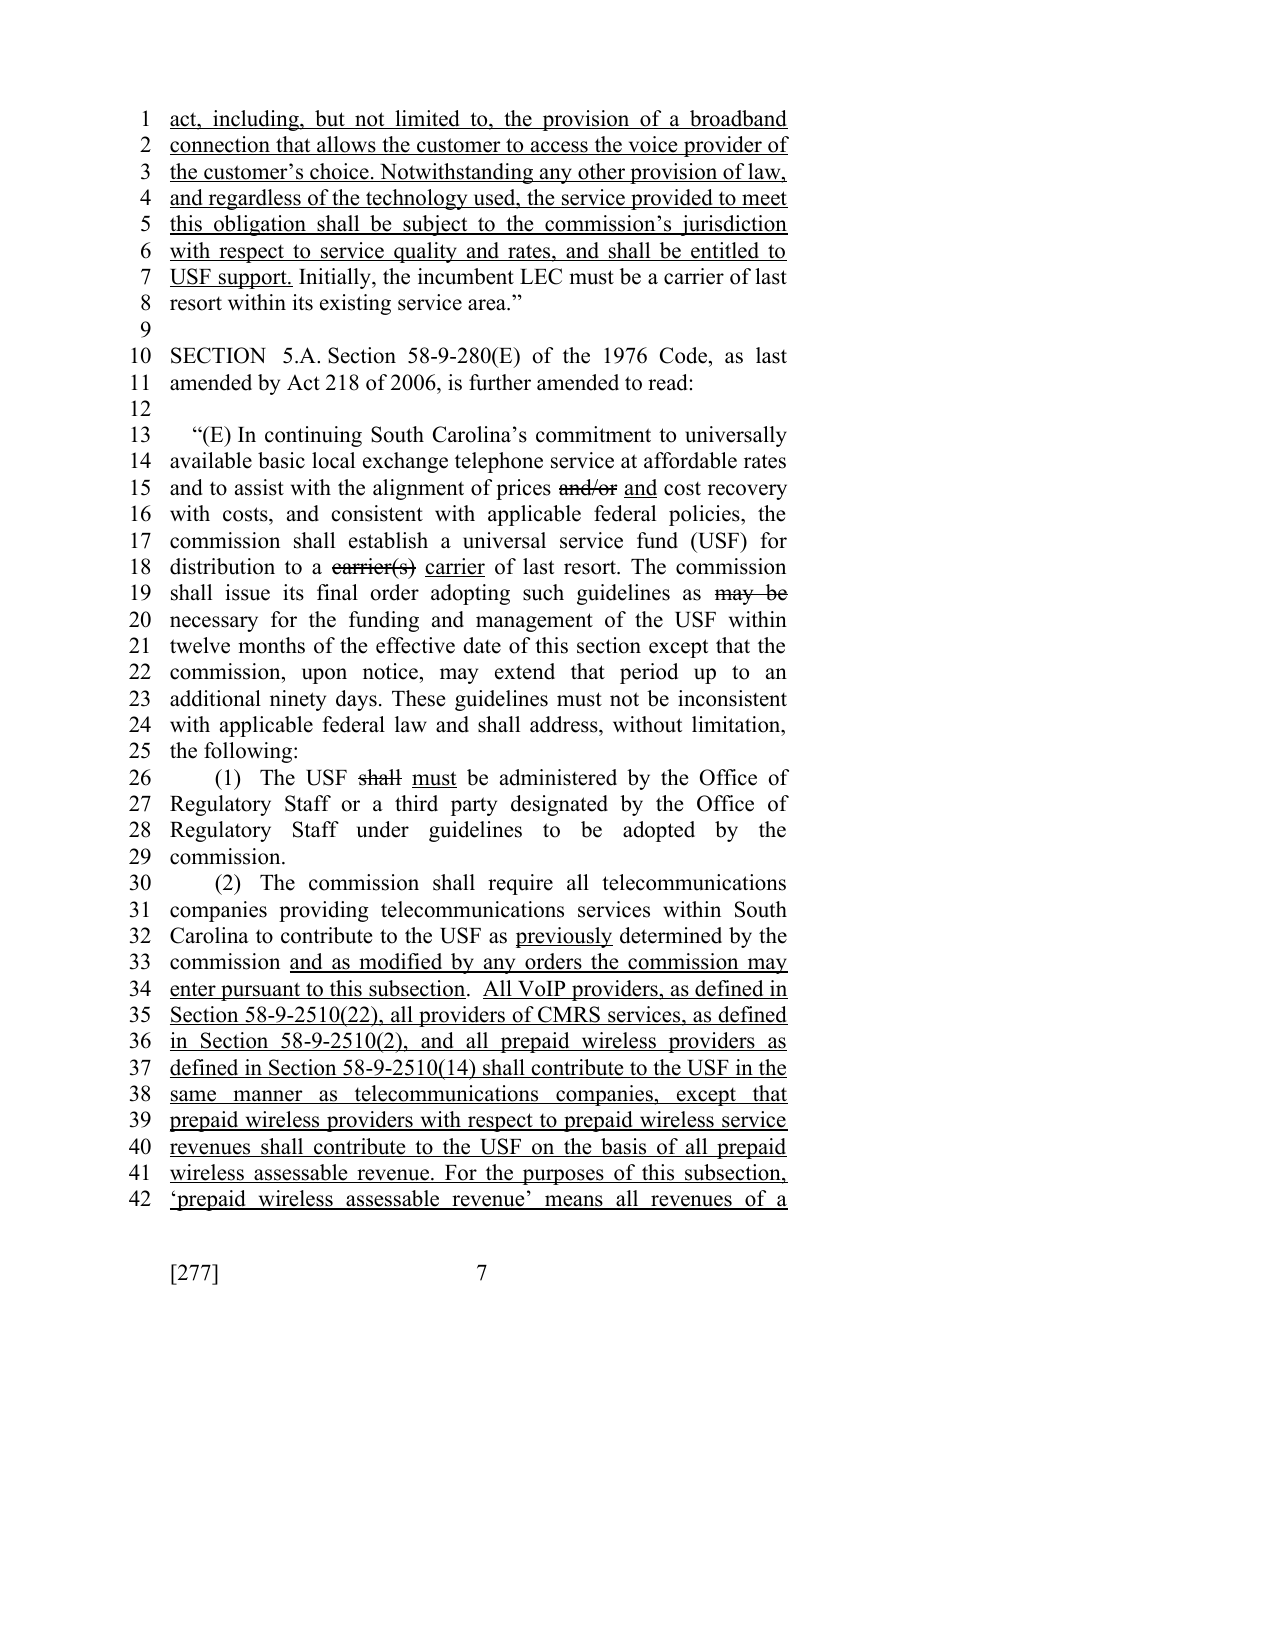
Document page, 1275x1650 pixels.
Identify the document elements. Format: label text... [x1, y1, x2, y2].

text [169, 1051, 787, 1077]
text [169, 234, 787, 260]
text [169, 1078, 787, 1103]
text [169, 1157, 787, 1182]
text “(E) In continuing South Carolina’s commitment to universally available basic local exchange telephone service at affordable rates and to assist with the alignment of prices and/or and cost recovery with costs, and consistent with applicable federal policies, the commission shall establish a universal service fund (USF) for distribution to a carrier(s) carrier of last resort. The commission shall issue its final order adopting such guidelines as may be necessary for the funding and management of the USF within twelve months of the effective date of this section except that the commission, upon notice, may extend that period up to an additional ninety days. These guidelines must not be inconsistent with applicable federal law and shall address, without limitation, the following: [169, 421, 787, 764]
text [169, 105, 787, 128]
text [169, 261, 787, 316]
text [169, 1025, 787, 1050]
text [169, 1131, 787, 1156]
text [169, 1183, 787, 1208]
text SECTION 5.A. Section 58-9-280(E) of the 1976 Code, as last amended by Act 218 of 2006, is further amended to read: [169, 342, 787, 395]
text (1) The USF shall must be administered by the Office of Regulatory Staff or a third party designated by the Office of Regulatory Staff under guidelines to be adopted by the commission. [169, 764, 787, 869]
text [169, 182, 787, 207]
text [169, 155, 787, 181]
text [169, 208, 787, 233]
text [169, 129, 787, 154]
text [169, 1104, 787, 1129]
